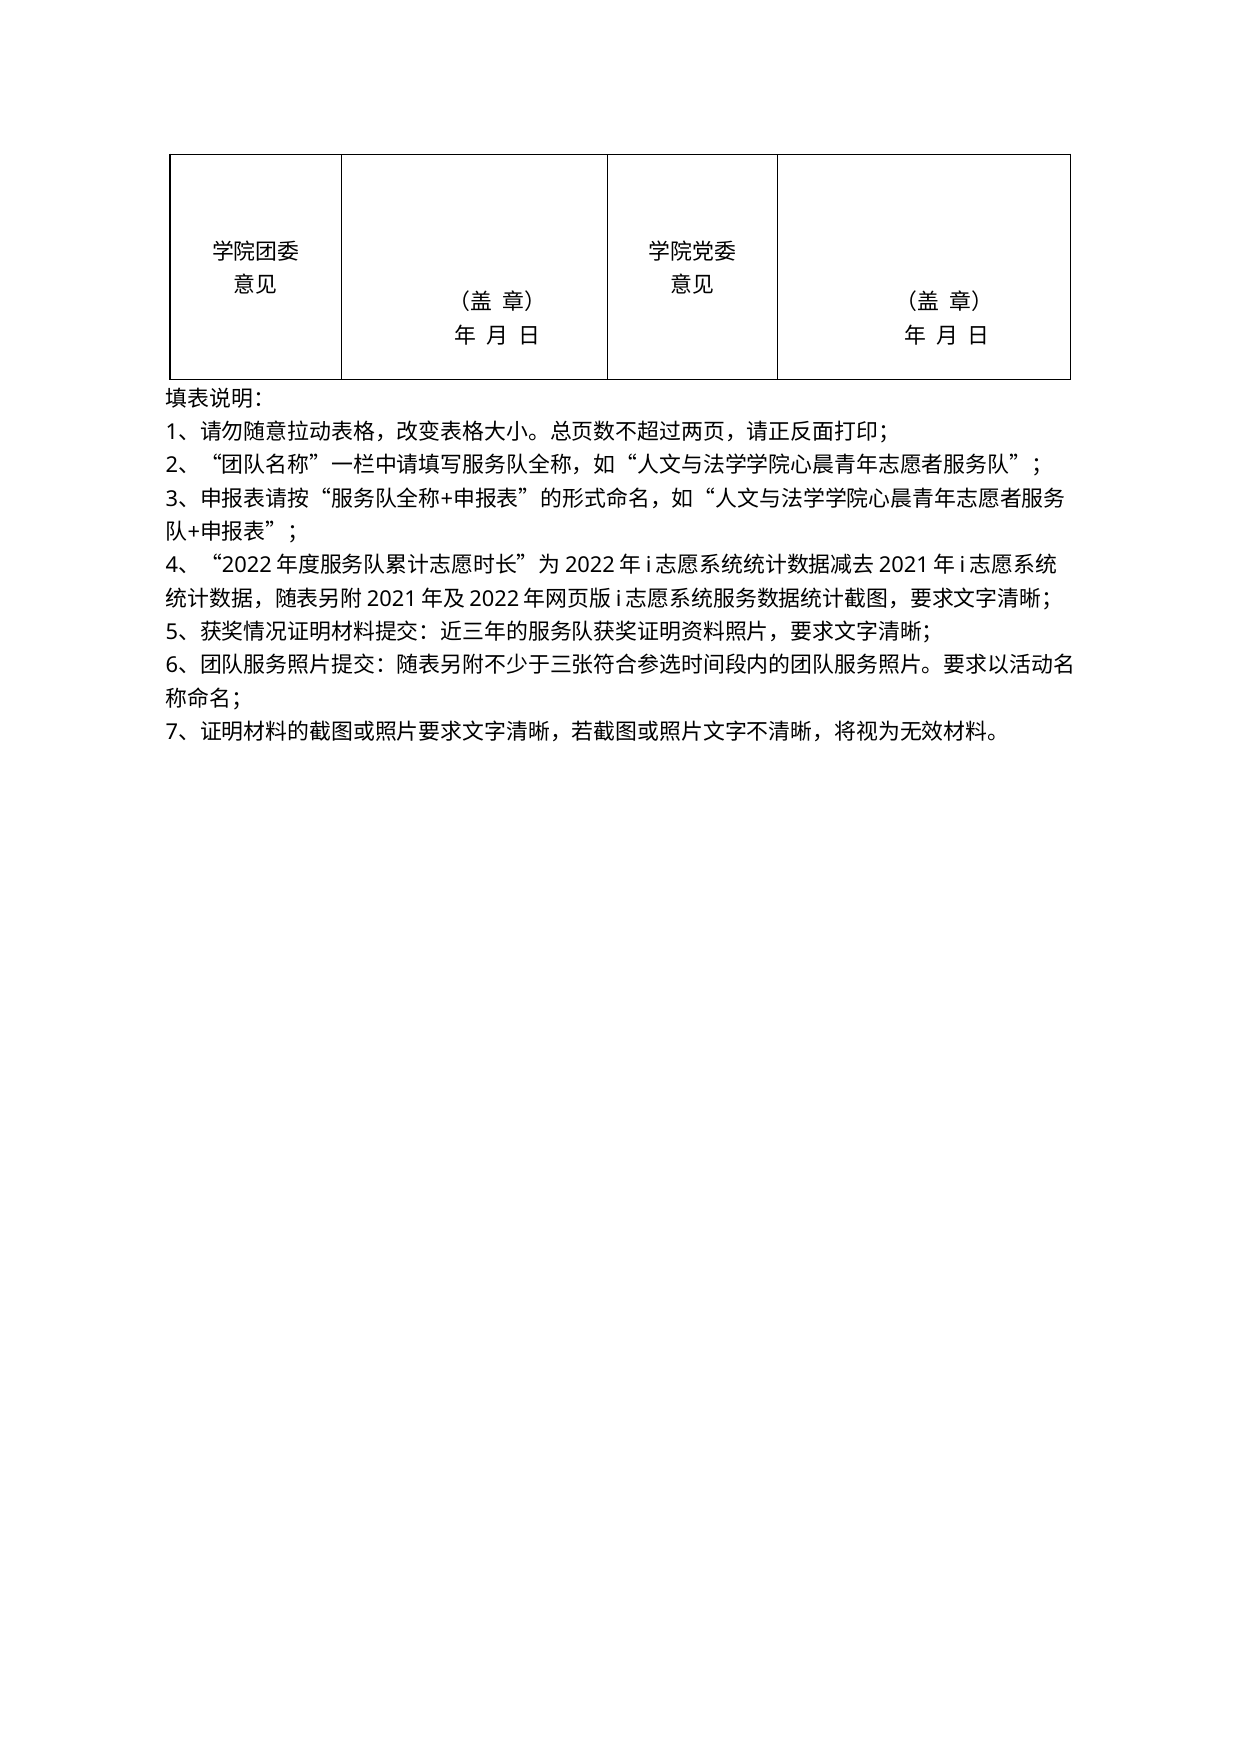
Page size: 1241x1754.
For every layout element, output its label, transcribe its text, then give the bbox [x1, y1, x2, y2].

text 2、“团队名称”一栏中请填写服务队全称，如“人文与法学学院心晨青年志愿者服务队”； [165, 446, 1075, 479]
table_cell 学院党委 意见 [608, 155, 777, 378]
table_cell （盖 章） 年 月 日 [778, 155, 1070, 378]
text 5、获奖情况证明材料提交：近三年的服务队获奖证明资料照片，要求文字清晰； [165, 613, 1075, 646]
text 4、“2022年度服务队累计志愿时长”为2022年i志愿系统统计数据减去2021年i志愿系统统计数据，随表另附2021年及2022年网页版i志愿系统服务数据统计截图，要求文字清晰； [165, 546, 1075, 613]
text 1、请勿随意拉动表格，改变表格大小。总页数不超过两页，请正反面打印； [165, 413, 1075, 446]
text 3、申报表请按“服务队全称+申报表”的形式命名，如“人文与法学学院心晨青年志愿者服务队+申报表”； [165, 479, 1075, 546]
table_cell 学院团委 意见 [171, 155, 341, 378]
text 6、团队服务照片提交：随表另附不少于三张符合参选时间段内的团队服务照片。要求以活动名称命名； [165, 646, 1075, 713]
table_cell （盖 章） 年 月 日 [342, 155, 607, 378]
text 7、证明材料的截图或照片要求文字清晰，若截图或照片文字不清晰，将视为无效材料。 [165, 713, 1075, 746]
text 填表说明： [165, 379, 1075, 413]
